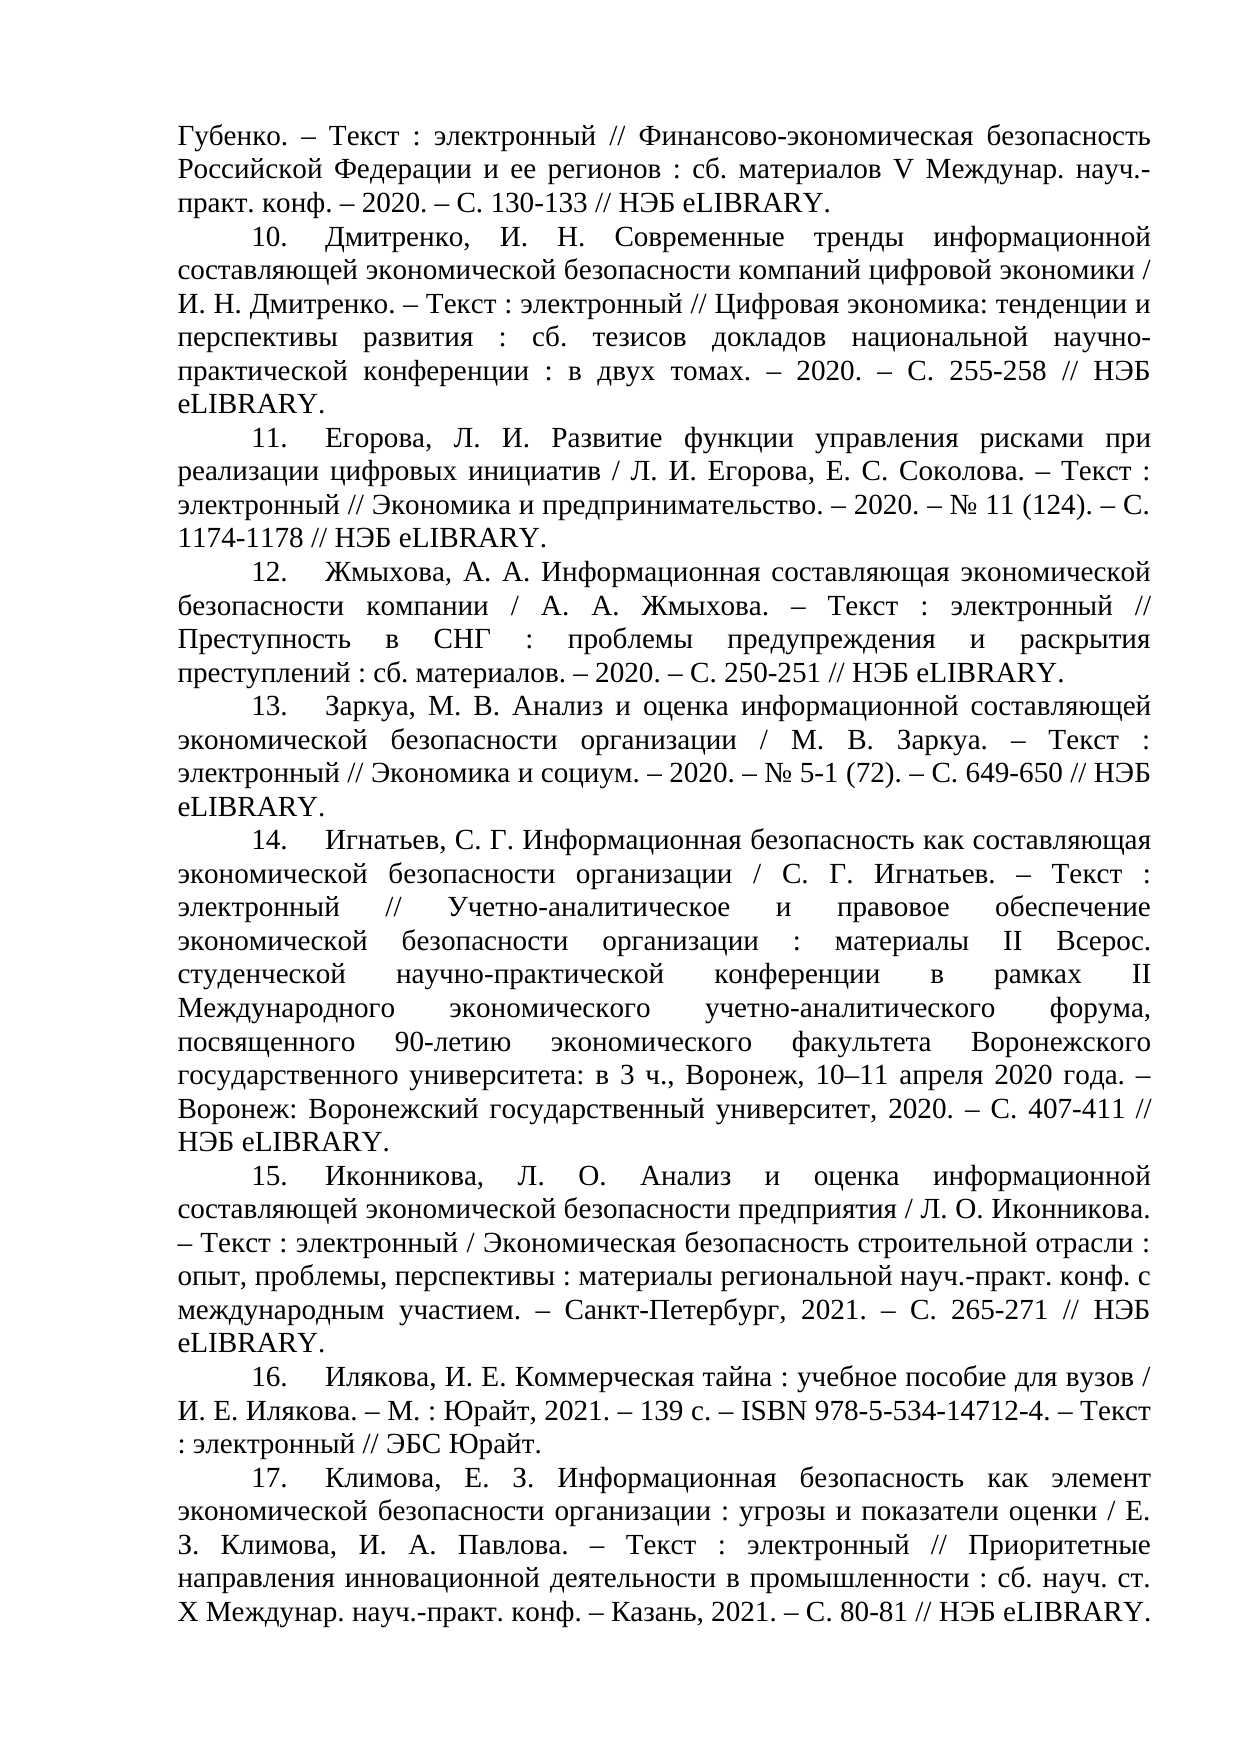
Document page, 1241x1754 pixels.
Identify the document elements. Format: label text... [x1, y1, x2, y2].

list Заркуа, М. В. Анализ и оценка информационной составляющей экономической безопасности организации / М. В. Заркуа. – Текст : электронный // Экономика и социум. – 2020. – № 5-1 (72). – С. 649-650 // НЭБ eLIBRARY. [177, 688, 1152, 822]
list Игнатьев, С. Г. Информационная безопасность как составляющая экономической безопасности организации / С. Г. Игнатьев. – Текст : электронный // Учетно-аналитическое и правовое обеспечение экономической безопасности организации : материалы II Всерос. студенческой научно-практической конференции в рамках II Международного экономического учетно-аналитического форума, посвященного 90-летию экономического факультета Воронежского государственного университета: в 3 ч., Воронеж, 10–11 апреля 2020 года. – Воронеж: Воронежский государственный университет, 2020. – С. 407-411 // НЭБ eLIBRARY. [177, 822, 1152, 1158]
list Климова, Е. З. Информационная безопасность как элемент экономической безопасности организации : угрозы и показатели оценки / Е. З. Климова, И. А. Павлова. – Текст : электронный // Приоритетные направления инновационной деятельности в промышленности : сб. науч. ст. X Междунар. науч.-практ. конф. – Казань, 2021. – С. 80-81 // НЭБ eLIBRARY. [177, 1460, 1152, 1627]
list Иконникова, Л. О. Анализ и оценка информационной составляющей экономической безопасности предприятия / Л. О. Иконникова. – Текст : электронный / Экономическая безопасность строительной отрасли : опыт, проблемы, перспективы : материалы региональной науч.-практ. конф. с международным участием. – Санкт-Петербург, 2021. – С. 265-271 // НЭБ eLIBRARY. [177, 1158, 1152, 1359]
list Дмитренко, И. Н. Современные тренды информационной составляющей экономической безопасности компаний цифровой экономики / И. Н. Дмитренко. – Текст : электронный // Цифровая экономика: тенденции и перспективы развития : сб. тезисов докладов национальной научно-практической конференции : в двух томах. – 2020. – С. 255-258 // НЭБ eLIBRARY. [177, 219, 1152, 420]
list Егорова, Л. И. Развитие функции управления рисками при реализации цифровых инициатив / Л. И. Егорова, Е. С. Соколова. – Текст : электронный // Экономика и предпринимательство. – 2020. – № 11 (124). – С. 1174-1178 // НЭБ eLIBRARY. [177, 420, 1152, 554]
list Жмыхова, А. А. Информационная составляющая экономической безопасности компании / А. А. Жмыхова. – Текст : электронный // Преступность в СНГ : проблемы предупреждения и раскрытия преступлений : сб. материалов. – 2020. – С. 250-251 // НЭБ eLIBRARY. [177, 554, 1152, 688]
list Илякова, И. Е. Коммерческая тайна : учебное пособие для вузов / И. Е. Илякова. – М. : Юрайт, 2021. – 139 с. – ISBN 978-5-534-14712-4. – Текст : электронный // ЭБС Юрайт. [177, 1359, 1152, 1460]
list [177, 118, 1152, 219]
